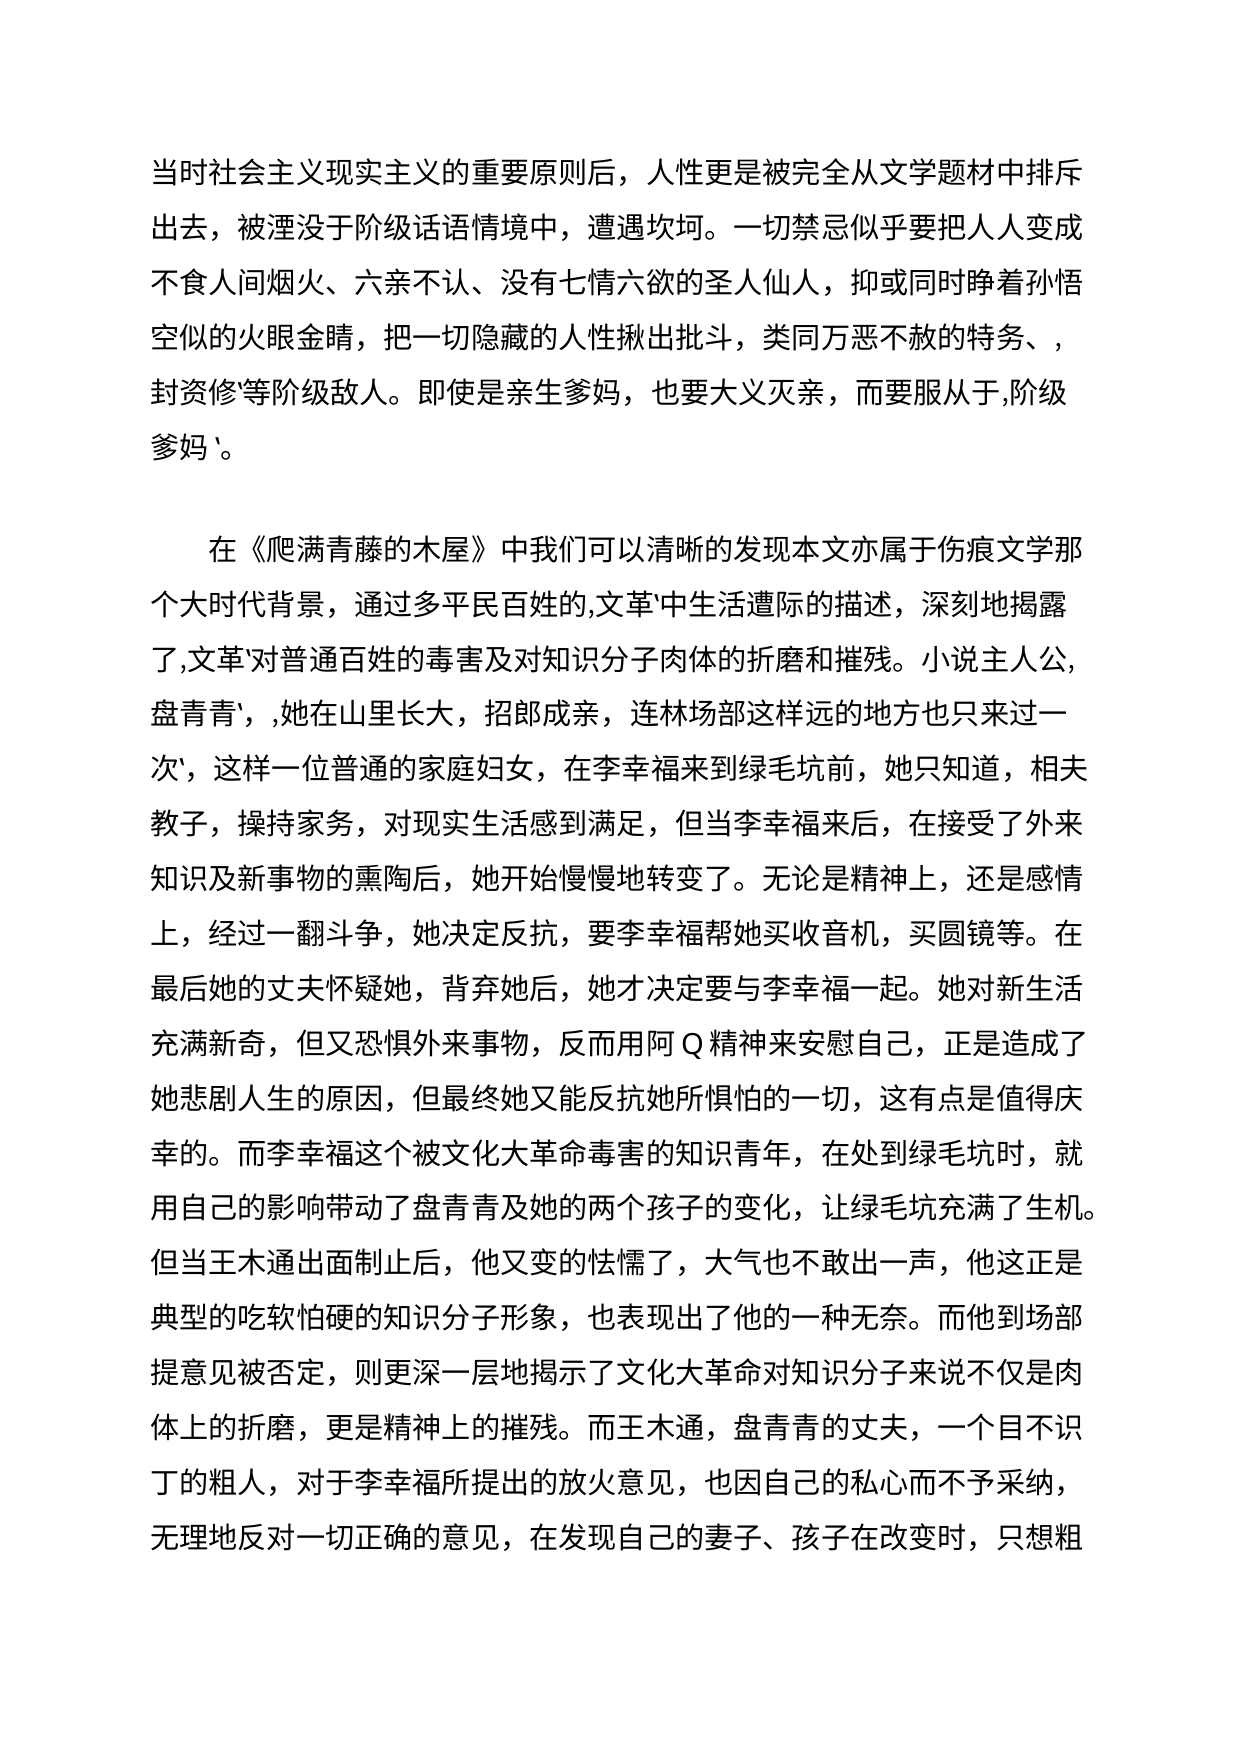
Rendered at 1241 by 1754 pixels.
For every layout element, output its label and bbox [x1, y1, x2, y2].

text [150, 526, 1090, 1557]
text [150, 150, 1090, 467]
